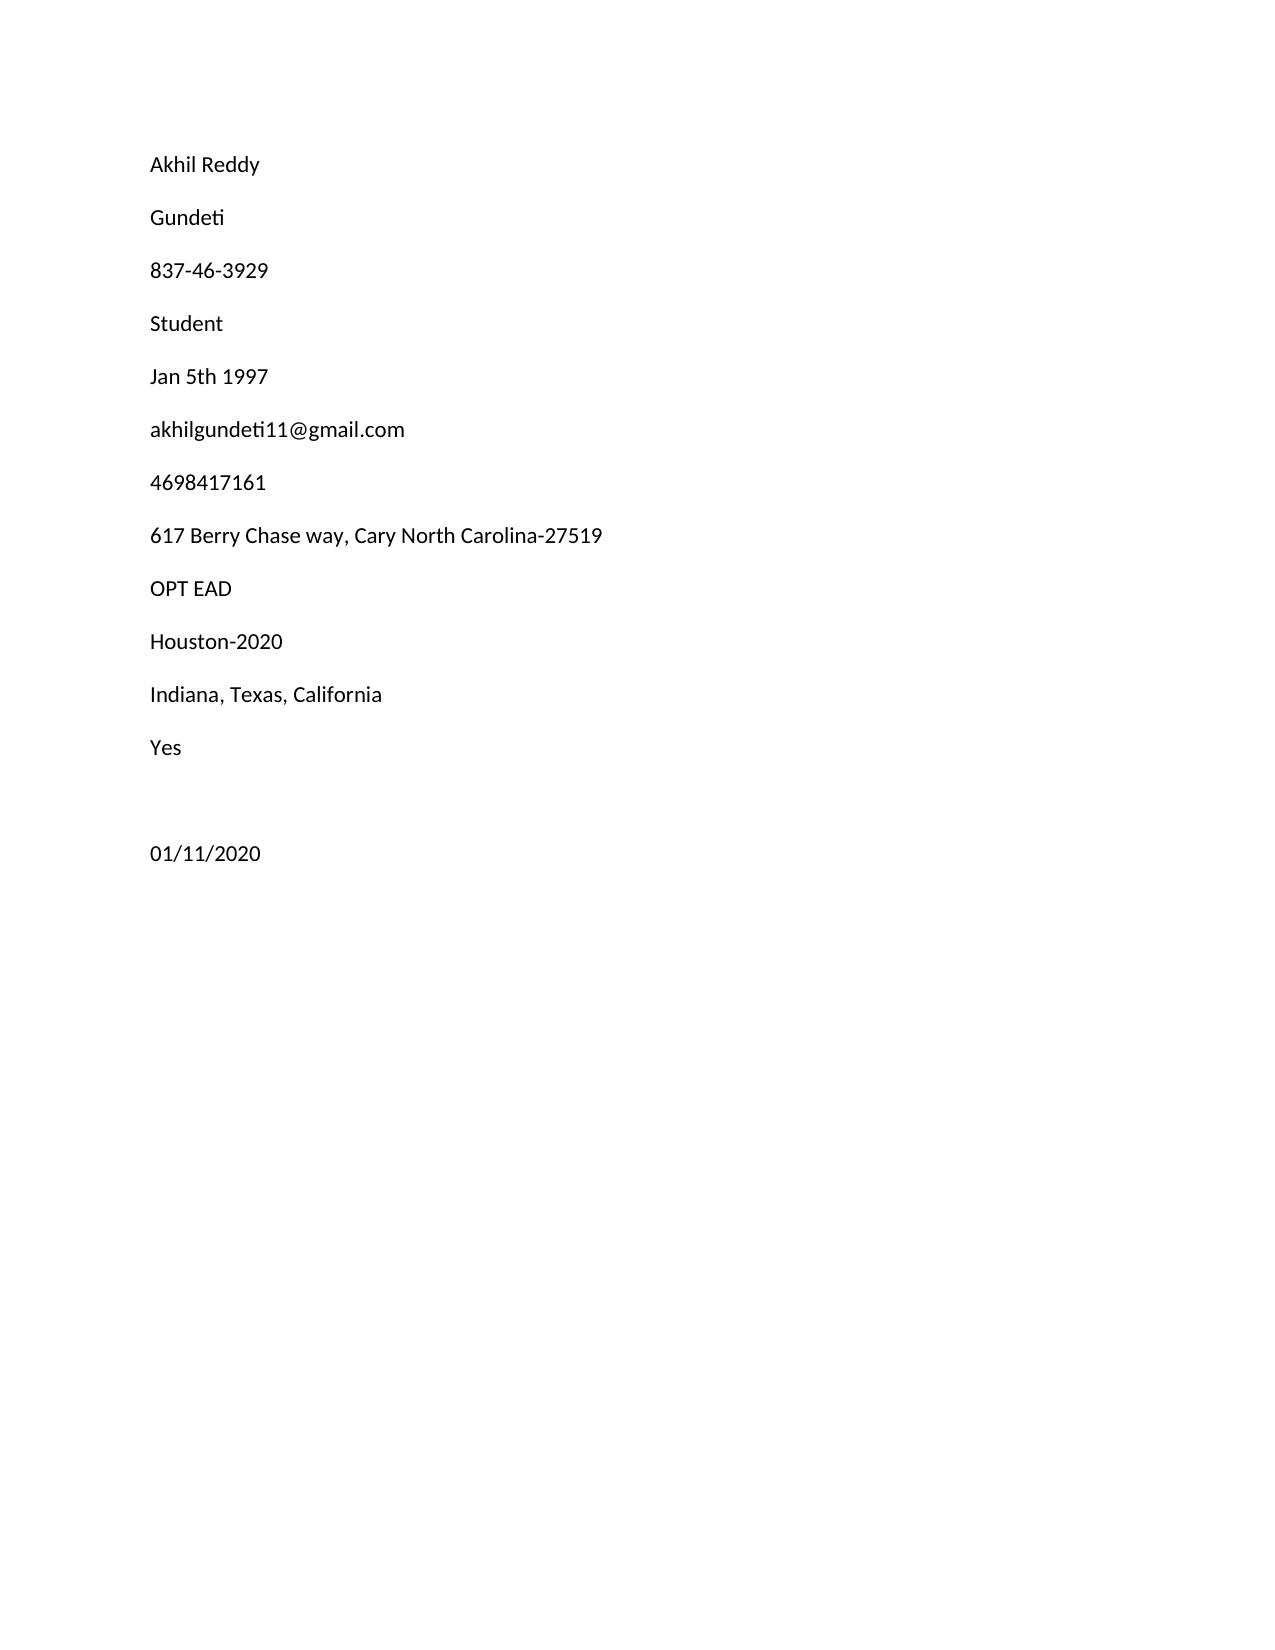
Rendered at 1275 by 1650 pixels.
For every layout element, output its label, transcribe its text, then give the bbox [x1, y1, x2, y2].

text akhilgundeti11@gmail.com [150, 415, 1125, 443]
text Akhil Reddy [150, 150, 1125, 178]
text Houston-2020 [150, 627, 1125, 655]
text OPT EAD [150, 574, 1125, 602]
text 837-46-3929 [150, 256, 1125, 284]
text 01/11/2020 [150, 839, 1125, 867]
text Student [150, 309, 1125, 337]
text Jan 5th 1997 [150, 362, 1125, 390]
text 617 Berry Chase way, Cary North Carolina-27519 [150, 521, 1125, 549]
text Indiana, Texas, California [150, 680, 1125, 708]
text Gundeti [150, 203, 1125, 231]
text 4698417161 [150, 468, 1125, 496]
text Yes [150, 733, 1125, 761]
